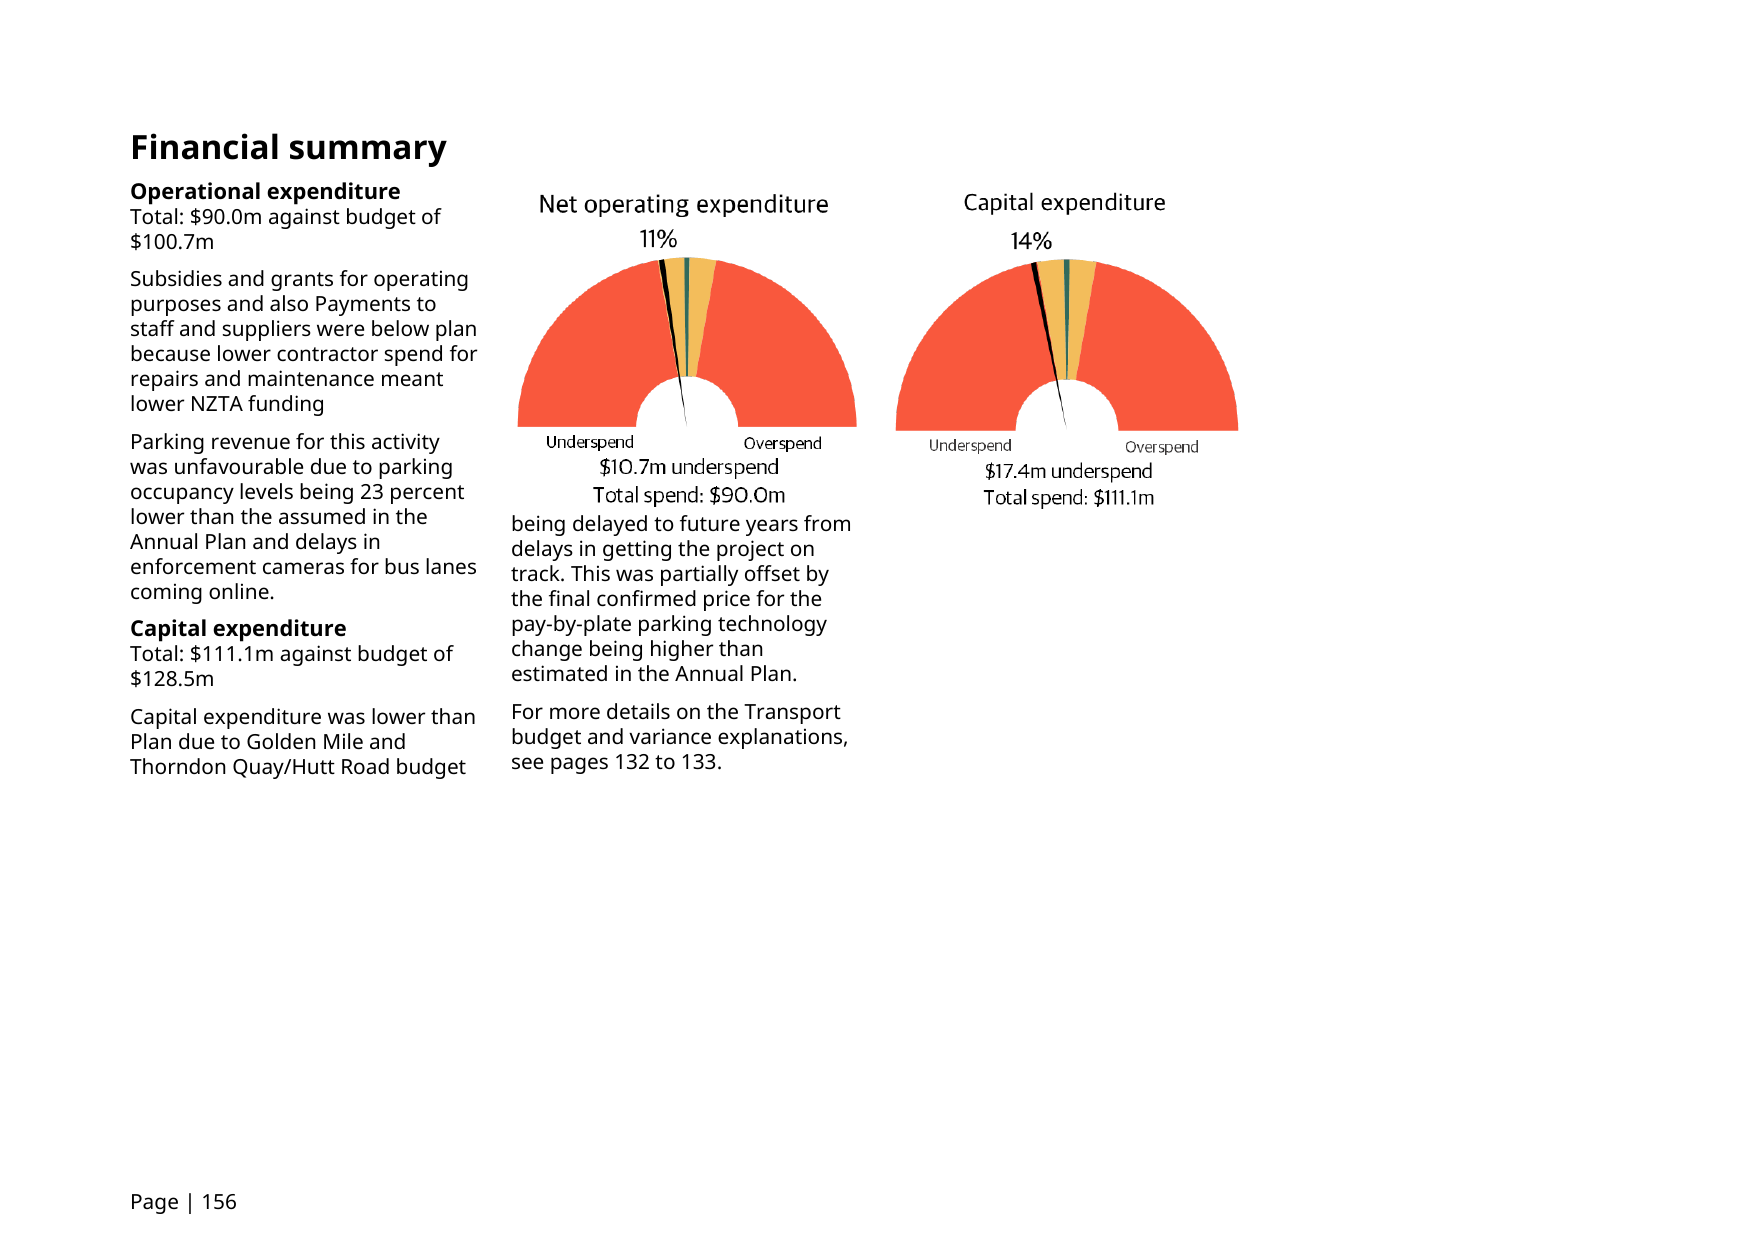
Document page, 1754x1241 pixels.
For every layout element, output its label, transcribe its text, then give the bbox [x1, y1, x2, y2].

subtitle Capital expenditure [130, 617, 481, 642]
text Total: $90.0m against budget of $100.7m [130, 204, 481, 254]
picture [511, 179, 863, 512]
subtitle Operational expenditure [130, 179, 481, 204]
subtitle Financial summary [130, 131, 1624, 167]
text For more details on the Transport budget and variance explanations, see pages 132 to 133. [511, 699, 862, 774]
text Subsidies and grants for operating purposes and also Payments to staff and suppliers were below plan because lower contractor spend for repairs and maintenance meant lower NZTA funding [130, 267, 481, 417]
text Capital expenditure was lower than Plan due to Golden Mile and Thorndon Quay/Hutt Road budget being delayed to future years from delays in getting the project on track. This was partially offset by the final confirmed price for the pay-by-plate parking technology change being higher than estimated in the Annual Plan. [511, 512, 862, 687]
text Parking revenue for this activity was unfavourable due to parking occupancy levels being 23 percent lower than the assumed in the Annual Plan and delays in enforcement cameras for bus lanes coming online. [130, 429, 481, 604]
text Total: $111.1m against budget of $128.5m [130, 642, 481, 692]
picture [891, 179, 1243, 514]
text Capital expenditure was lower than Plan due to Golden Mile and Thorndon Quay/Hutt Road budget being delayed to future years from delays in getting the project on track. This was partially offset by the final confirmed price for the pay-by-plate parking technology change being higher than estimated in the Annual Plan. [130, 704, 481, 779]
